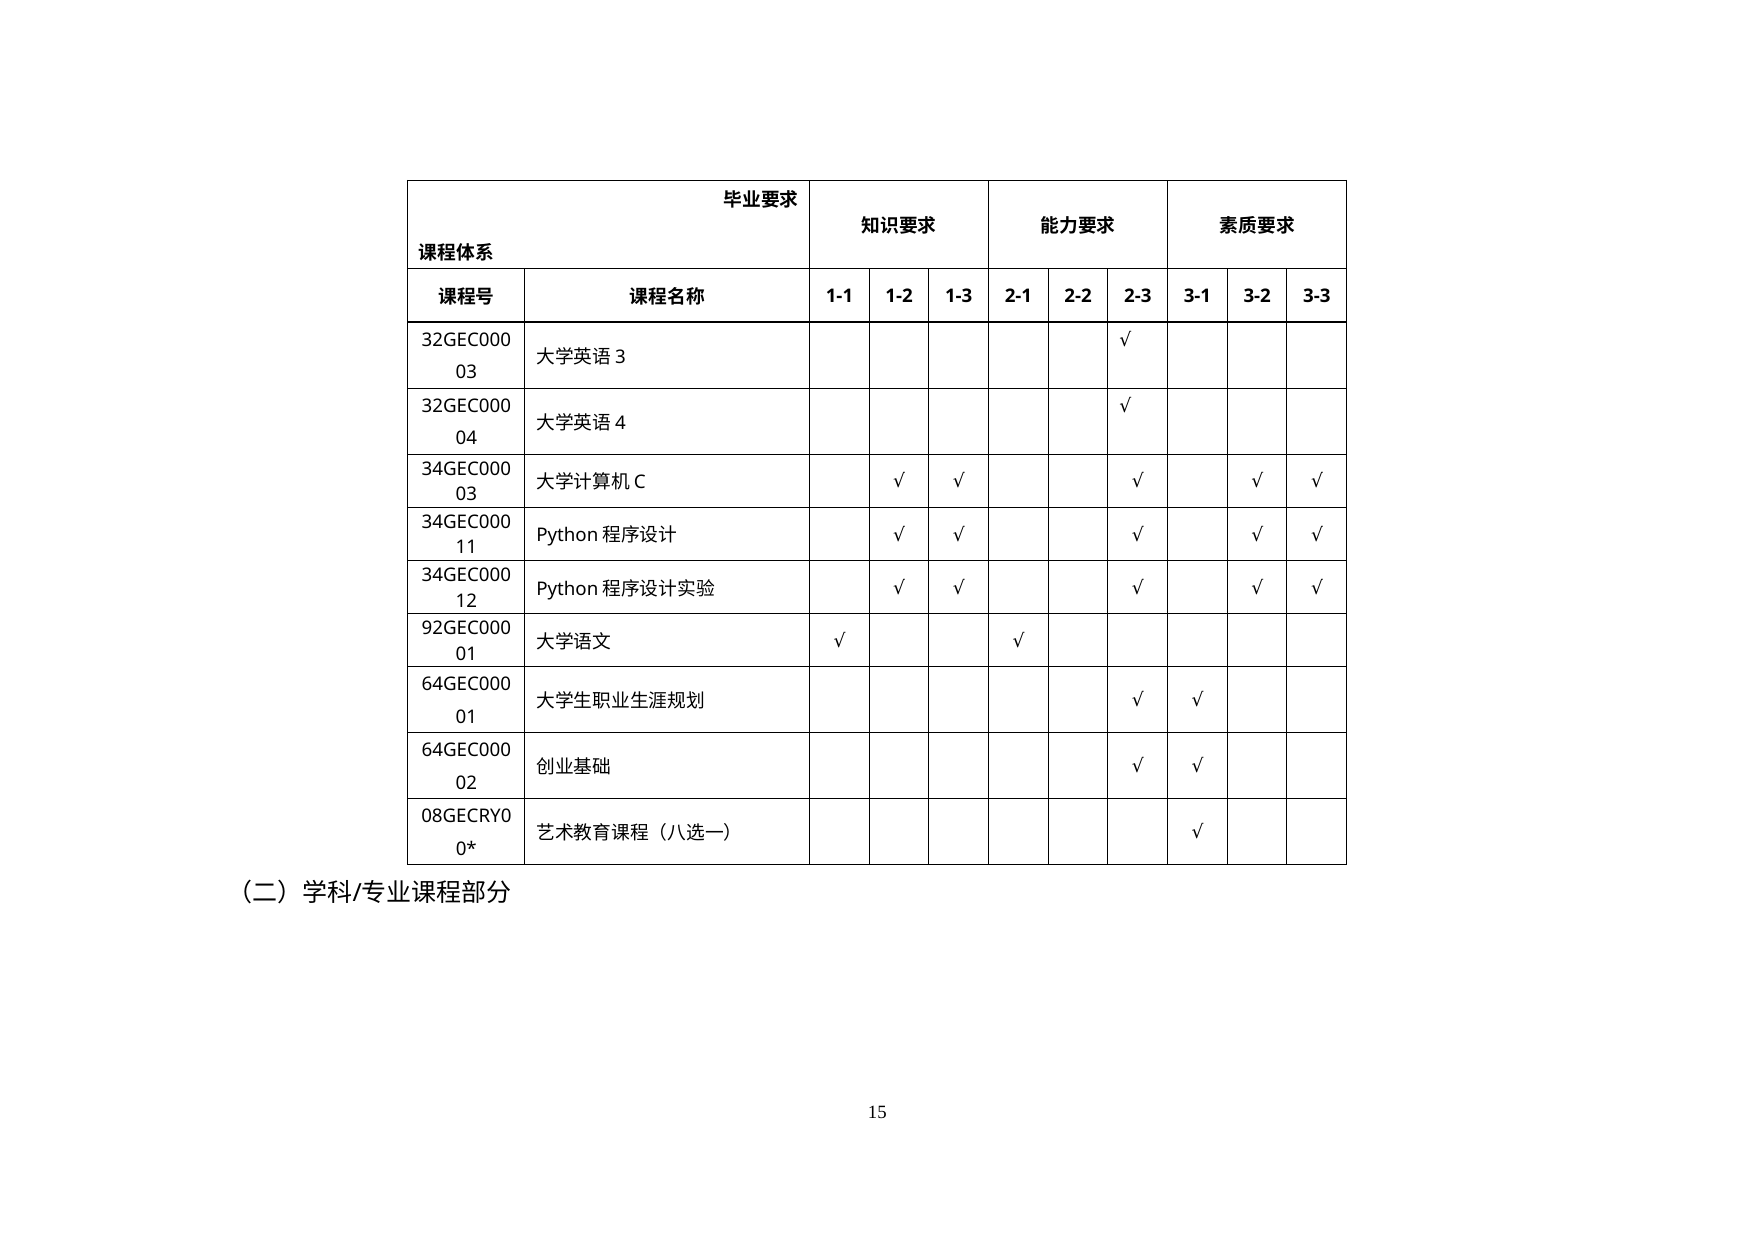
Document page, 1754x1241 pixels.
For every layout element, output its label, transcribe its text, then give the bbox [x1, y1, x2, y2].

table_cell [1168, 323, 1227, 387]
table_cell [989, 508, 1048, 560]
table_cell [1287, 799, 1346, 864]
table_cell [989, 455, 1048, 507]
table_cell [989, 799, 1048, 864]
table_cell [1049, 455, 1107, 507]
table_cell [989, 389, 1048, 453]
table_cell √ [1228, 561, 1286, 613]
table_cell [810, 389, 869, 453]
table_cell 2-3 [1108, 269, 1167, 321]
table_cell [1228, 799, 1286, 864]
table_cell [870, 799, 928, 864]
table_cell [1049, 389, 1107, 453]
table_cell 3-3 [1287, 269, 1346, 321]
table_cell √ [1168, 733, 1227, 798]
table_cell [1049, 667, 1107, 732]
table_cell [929, 389, 988, 453]
table_cell √ [870, 508, 928, 560]
table_cell [1287, 614, 1346, 666]
table_header 素质要求 [1168, 181, 1346, 268]
table_cell 课程号 [408, 269, 524, 321]
table_cell [1228, 733, 1286, 798]
table_header 能力要求 [989, 181, 1167, 268]
table_cell Python程序设计 [525, 508, 809, 560]
table_cell [810, 799, 869, 864]
table_cell √ [1108, 667, 1167, 732]
table_cell [1108, 614, 1167, 666]
table_cell √ [929, 455, 988, 507]
table_cell 创业基础 [525, 733, 809, 798]
table_cell 34GEC00003 [408, 455, 524, 507]
table_cell √ [1108, 455, 1167, 507]
table_cell 92GEC00001 [408, 614, 524, 666]
table_cell √ [1287, 561, 1346, 613]
table_cell √ [1287, 455, 1346, 507]
table_cell 艺术教育课程（八选一） [525, 799, 809, 864]
table_cell √ [929, 561, 988, 613]
table_cell √ [1108, 389, 1167, 453]
table_cell [870, 614, 928, 666]
table_cell √ [1228, 455, 1286, 507]
text （二）学科/专业课程部分 [177, 865, 1577, 911]
table_cell [1228, 389, 1286, 453]
table_cell 3-2 [1228, 269, 1286, 321]
table_cell [1287, 389, 1346, 453]
table_cell [1108, 799, 1167, 864]
table_cell 34GEC00012 [408, 561, 524, 613]
table_cell Python程序设计实验 [525, 561, 809, 613]
table_cell [1168, 614, 1227, 666]
table_cell [810, 323, 869, 387]
table_cell 1-3 [929, 269, 988, 321]
table_cell [1168, 561, 1227, 613]
table_cell √ [1168, 667, 1227, 732]
table_cell √ [1108, 323, 1167, 387]
table_header 知识要求 [810, 181, 988, 268]
table_cell √ [810, 614, 869, 666]
table_header 毕业要求 课程体系 [408, 181, 809, 268]
table_cell [1049, 799, 1107, 864]
table_cell [1049, 733, 1107, 798]
table_cell [810, 455, 869, 507]
table_cell [1168, 455, 1227, 507]
table_cell [870, 667, 928, 732]
table_cell 课程名称 [525, 269, 809, 321]
table_cell [1228, 614, 1286, 666]
table_cell [1049, 323, 1107, 387]
table_cell √ [870, 455, 928, 507]
table_cell [870, 733, 928, 798]
table_cell [1049, 614, 1107, 666]
table_cell 大学语文 [525, 614, 809, 666]
table_cell [929, 733, 988, 798]
table_cell [1049, 508, 1107, 560]
table_cell [1287, 667, 1346, 732]
table_cell 2-2 [1049, 269, 1107, 321]
table_cell √ [1287, 508, 1346, 560]
table_cell √ [870, 561, 928, 613]
table_cell [989, 323, 1048, 387]
table_cell [929, 323, 988, 387]
table_cell [1049, 561, 1107, 613]
table_cell [810, 667, 869, 732]
table_cell [1287, 733, 1346, 798]
table_cell [1287, 323, 1346, 387]
table_cell √ [1228, 508, 1286, 560]
table_cell 64GEC00001 [408, 667, 524, 732]
table_cell √ [1108, 561, 1167, 613]
table_cell 大学英语3 [525, 323, 809, 387]
table_cell [810, 561, 869, 613]
table_cell [929, 799, 988, 864]
table_cell [929, 614, 988, 666]
table_cell [989, 733, 1048, 798]
table_cell 2-1 [989, 269, 1048, 321]
table_cell √ [929, 508, 988, 560]
table_cell √ [1168, 799, 1227, 864]
table_cell [810, 508, 869, 560]
table_cell 大学生职业生涯规划 [525, 667, 809, 732]
table_cell 64GEC00002 [408, 733, 524, 798]
table_cell [989, 561, 1048, 613]
table_cell [1228, 323, 1286, 387]
table_cell [870, 323, 928, 387]
table_cell √ [1108, 733, 1167, 798]
table_cell [1168, 389, 1227, 453]
table_cell 大学计算机C [525, 455, 809, 507]
table_cell [810, 733, 869, 798]
table_cell 34GEC00011 [408, 508, 524, 560]
table_cell 1-2 [870, 269, 928, 321]
table_cell 32GEC00003 [408, 323, 524, 387]
table_cell √ [989, 614, 1048, 666]
table_cell √ [1108, 508, 1167, 560]
table_cell 32GEC00004 [408, 389, 524, 453]
table_cell [989, 667, 1048, 732]
table_cell [1228, 667, 1286, 732]
table_cell 1-1 [810, 269, 869, 321]
table_cell 08GECRY00* [408, 799, 524, 864]
table_cell [929, 667, 988, 732]
table_cell 大学英语4 [525, 389, 809, 453]
table_cell [1168, 508, 1227, 560]
table_cell 3-1 [1168, 269, 1227, 321]
table_cell [870, 389, 928, 453]
